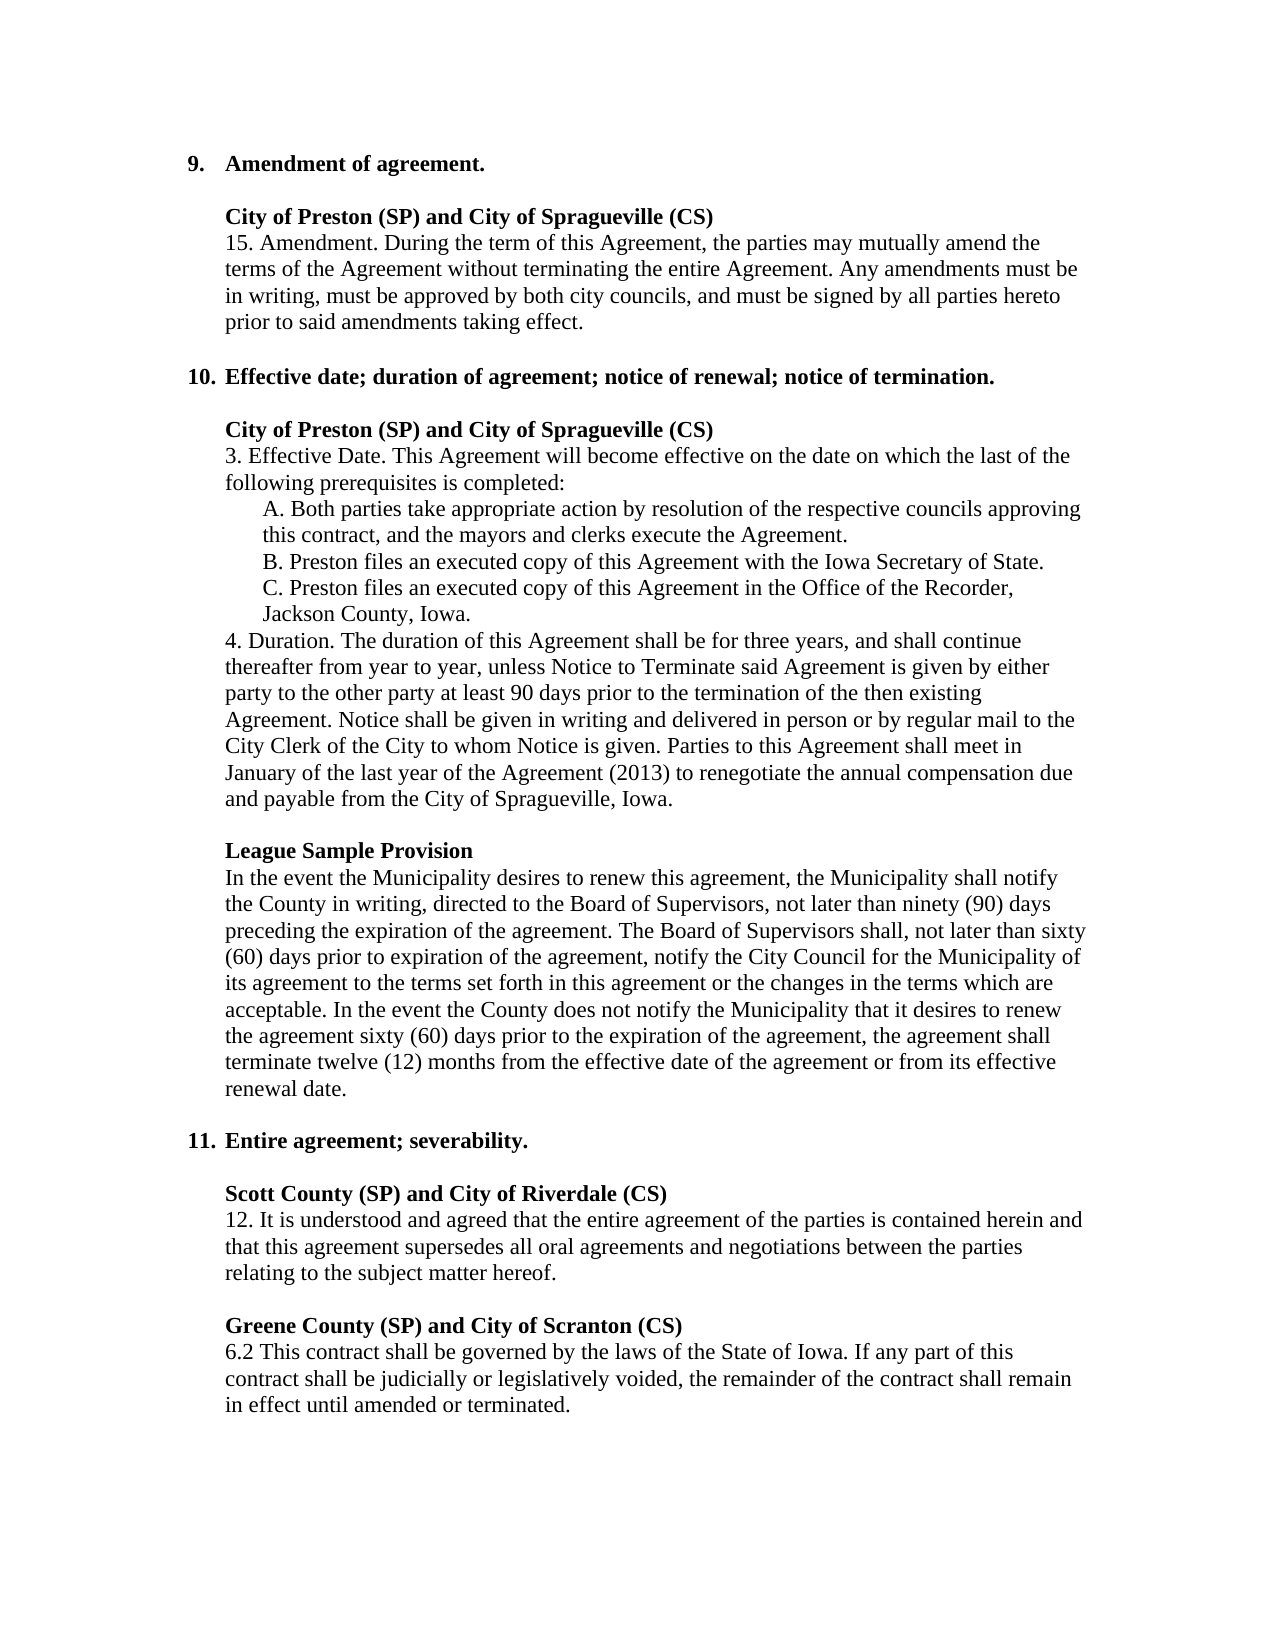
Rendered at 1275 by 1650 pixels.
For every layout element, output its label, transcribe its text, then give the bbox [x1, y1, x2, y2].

list 3. Effective Date. This Agreement will become effective on the date on which the last of the following prerequisites is completed: [225, 442, 1087, 495]
list City of Preston (SP) and City of Spragueville (CS) [225, 203, 1087, 229]
list Entire agreement; severability. [187, 1127, 1087, 1154]
list Scott County (SP) and City of Riverdale (CS) [225, 1180, 1087, 1207]
list Effective date; duration of agreement; notice of renewal; notice of termination. [187, 363, 1087, 389]
list Greene County (SP) and City of Scranton (CS) [225, 1312, 1087, 1338]
list 15. Amendment. During the term of this Agreement, the parties may mutually amend the terms of the Agreement without terminating the entire Agreement. Any amendments must be in writing, must be approved by both city councils, and must be signed by all parties hereto prior to said amendments taking effect. [225, 229, 1087, 334]
list City of Preston (SP) and City of Spragueville (CS) [225, 416, 1087, 442]
list League Sample Provision [225, 838, 1087, 864]
list B. Preston files an executed copy of this Agreement with the Iowa Secretary of State. [262, 548, 1087, 574]
list Amendment of agreement. [187, 150, 1087, 176]
list 12. It is understood and agreed that the entire agreement of the parties is contained herein and that this agreement supersedes all oral agreements and negotiations between the parties relating to the subject matter hereof. [225, 1207, 1087, 1286]
list 6.2 This contract shall be governed by the laws of the State of Iowa. If any part of this contract shall be judicially or legislatively voided, the remainder of the contract shall remain in effect until amended or terminated. [225, 1338, 1087, 1417]
list C. Preston files an executed copy of this Agreement in the Office of the Recorder, Jackson County, Iowa. [262, 574, 1087, 627]
list In the event the Municipality desires to renew this agreement, the Municipality shall notify the County in writing, directed to the Board of Supervisors, not later than ninety (90) days preceding the expiration of the agreement. The Board of Supervisors shall, not later than sixty (60) days prior to expiration of the agreement, notify the City Council for the Municipality of its agreement to the terms set forth in this agreement or the changes in the terms which are acceptable. In the event the County does not notify the Municipality that it desires to renew the agreement sixty (60) days prior to the expiration of the agreement, the agreement shall terminate twelve (12) months from the effective date of the agreement or from its effective renewal date. [225, 864, 1087, 1101]
list A. Both parties take appropriate action by resolution of the respective councils approving this contract, and the mayors and clerks execute the Agreement. [262, 495, 1087, 548]
list 4. Duration. The duration of this Agreement shall be for three years, and shall continue thereafter from year to year, unless Notice to Terminate said Agreement is given by either party to the other party at least 90 days prior to the termination of the then existing Agreement. Notice shall be given in writing and delivered in person or by regular mail to the City Clerk of the City to whom Notice is given. Parties to this Agreement shall meet in January of the last year of the Agreement (2013) to renegotiate the annual compensation due and payable from the City of Spragueville, Iowa. [225, 627, 1087, 811]
